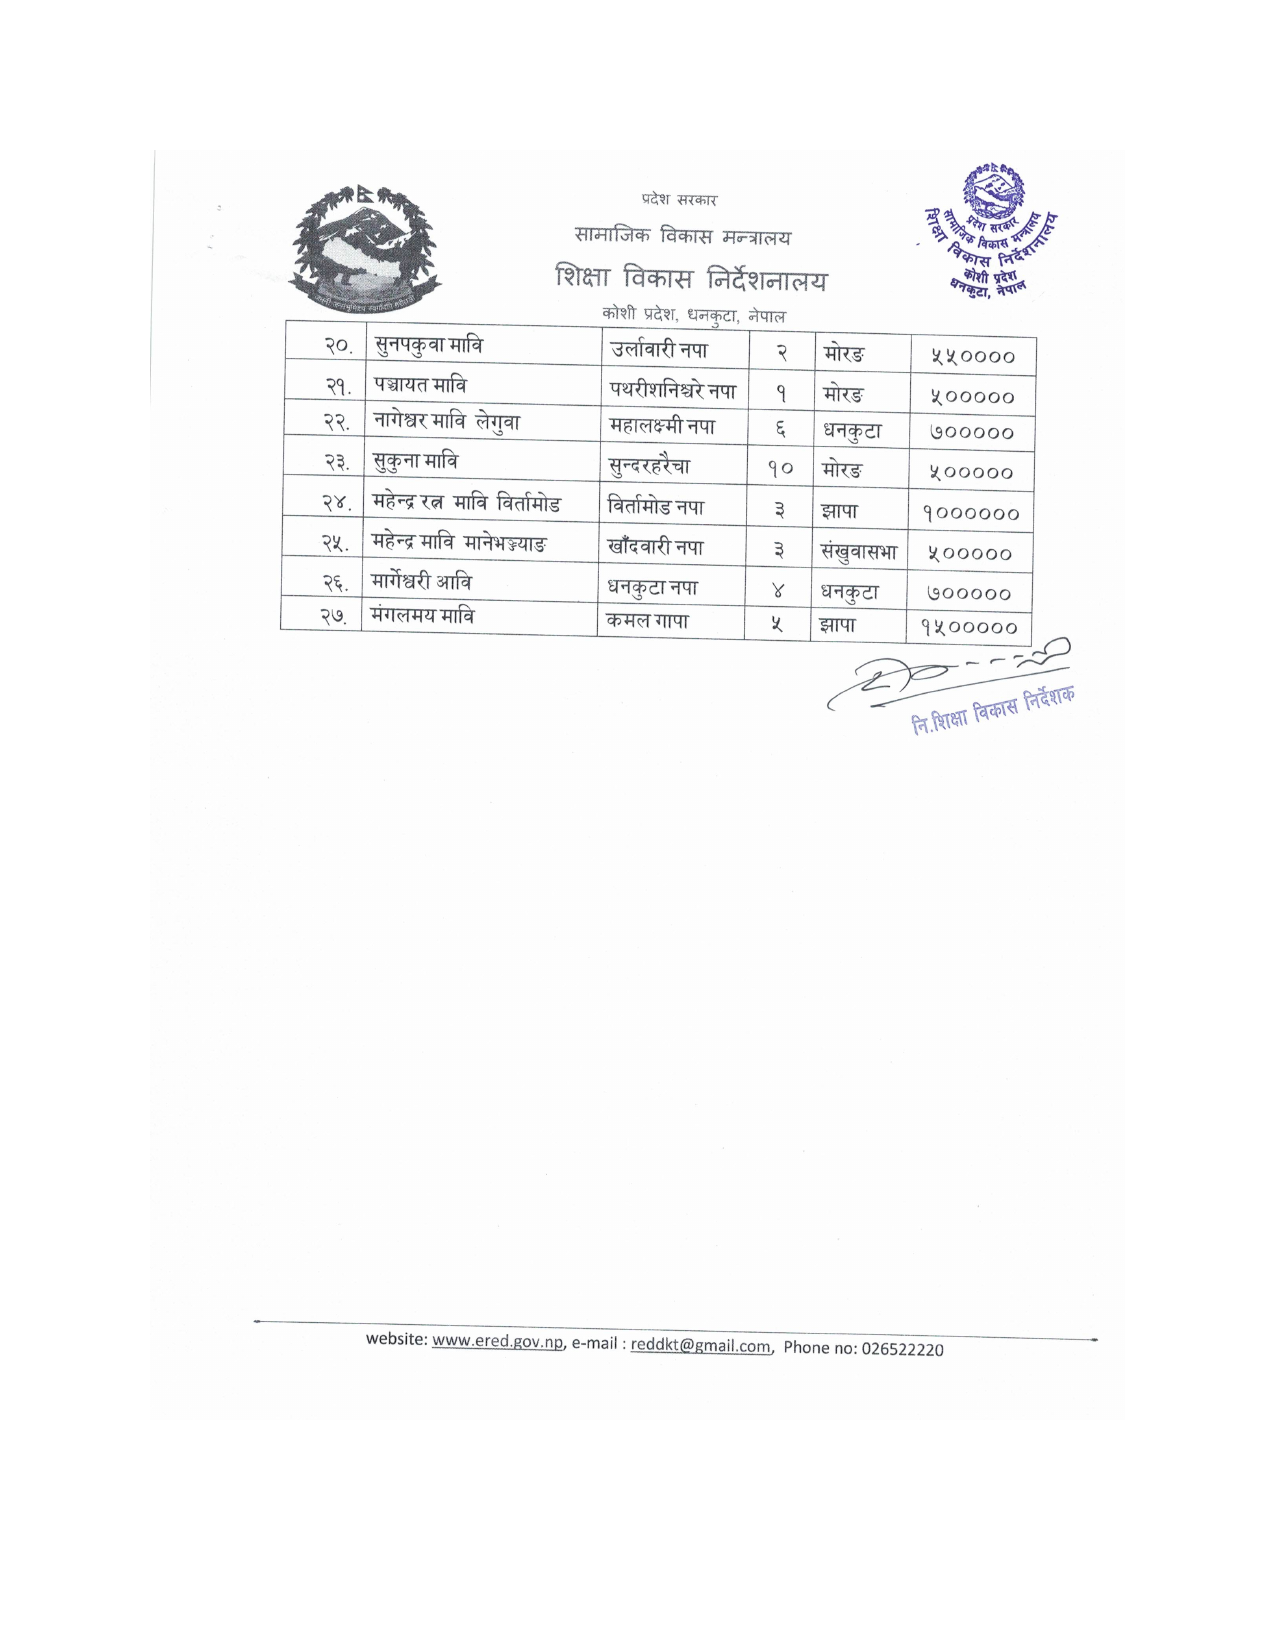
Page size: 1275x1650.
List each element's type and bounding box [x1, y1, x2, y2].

picture [150, 150, 1125, 1420]
